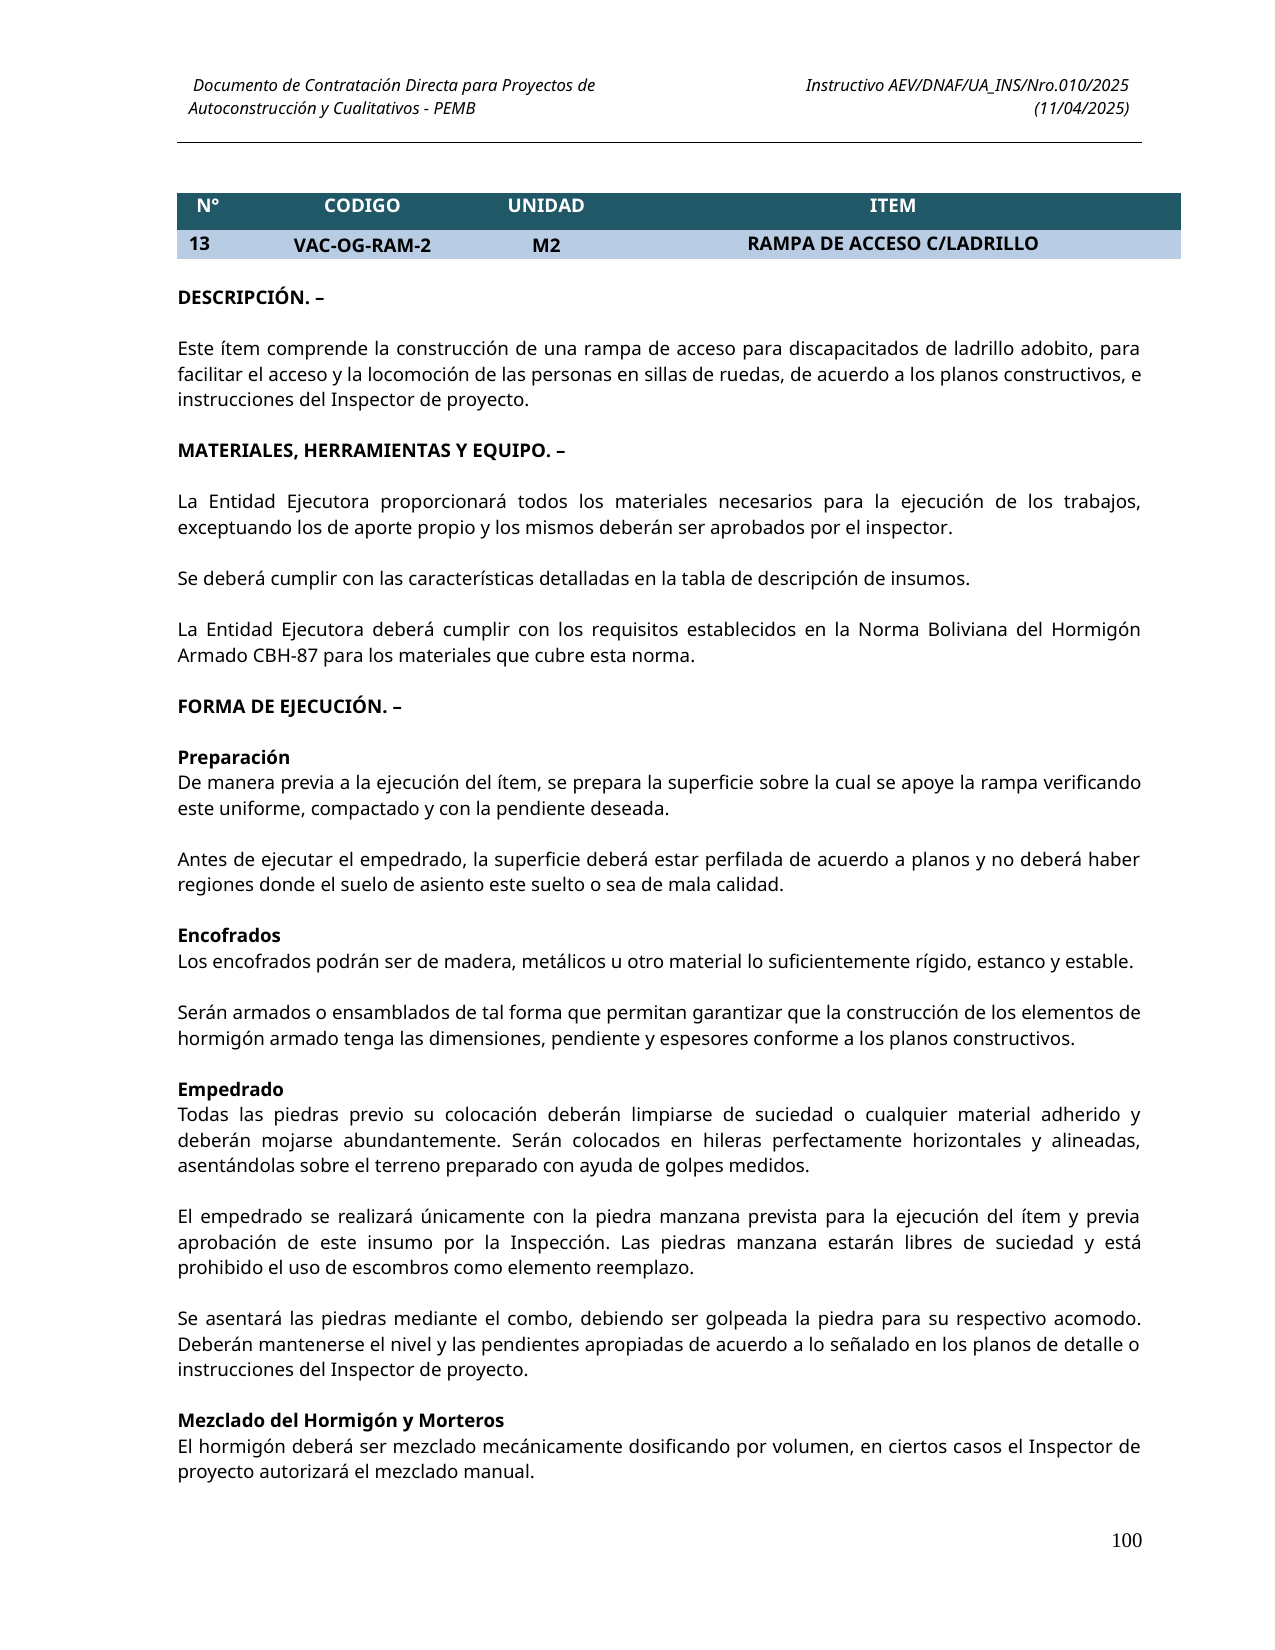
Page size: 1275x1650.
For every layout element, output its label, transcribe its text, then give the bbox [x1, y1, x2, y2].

text MATERIALES, HERRAMIENTAS Y EQUIPO. – [177, 438, 1142, 463]
text Todas las piedras previo su colocación deberán limpiarse de suciedad o cualquier material adherido y deberán mojarse abundantemente. Serán colocados en hileras perfectamente horizontales y alineadas, asentándolas sobre el terreno preparado con ayuda de golpes medidos. [177, 1101, 1142, 1178]
text Preparación [177, 744, 1142, 769]
text Este ítem comprende la construcción de una rampa de acceso para discapacitados de ladrillo adobito, para facilitar el acceso y la locomoción de las personas en sillas de ruedas, de acuerdo a los planos constructivos, e instrucciones del Inspector de proyecto. [177, 336, 1142, 412]
text De manera previa a la ejecución del ítem, se prepara la superficie sobre la cual se apoye la rampa verificando este uniforme, compactado y con la pendiente deseada. [177, 769, 1142, 821]
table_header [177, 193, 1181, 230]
text Se asentará las piedras mediante el combo, debiendo ser golpeada la piedra para su respectivo acomodo. Deberán mantenerse el nivel y las pendientes apropiadas de acuerdo a lo señalado en los planos de detalle o instrucciones del Inspector de proyecto. [177, 1306, 1142, 1382]
text Se deberá cumplir con las características detalladas en la tabla de descripción de insumos. [177, 565, 1142, 591]
text Empedrado [177, 1076, 1142, 1101]
text Encofrados [177, 923, 1142, 948]
text Mezclado del Hormigón y Morteros [177, 1408, 1142, 1433]
text El hormigón deberá ser mezclado mecánicamente dosificando por volumen, en ciertos casos el Inspector de proyecto autorizará el mezclado manual. [177, 1433, 1142, 1484]
text La Entidad Ejecutora deberá cumplir con los requisitos establecidos en la Norma Boliviana del Hormigón Armado CBH-87 para los materiales que cubre esta norma. [177, 616, 1142, 667]
text Antes de ejecutar el empedrado, la superficie deberá estar perfilada de acuerdo a planos y no deberá haber regiones donde el suelo de asiento este suelto o sea de mala calidad. [177, 846, 1142, 897]
text Los encofrados podrán ser de madera, metálicos u otro material lo suficientemente rígido, estanco y estable. [177, 948, 1142, 974]
text La Entidad Ejecutora proporcionará todos los materiales necesarios para la ejecución de los trabajos, exceptuando los de aporte propio y los mismos deberán ser aprobados por el inspector. [177, 489, 1142, 540]
text Serán armados o ensamblados de tal forma que permitan garantizar que la construcción de los elementos de hormigón armado tenga las dimensiones, pendiente y espesores conforme a los planos constructivos. [177, 999, 1142, 1050]
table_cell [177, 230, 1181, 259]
text El empedrado se realizará únicamente con la piedra manzana prevista para la ejecución del ítem y previa aprobación de este insumo por la Inspección. Las piedras manzana estarán libres de suciedad y está prohibido el uso de escombros como elemento reemplazo. [177, 1203, 1142, 1280]
text FORMA DE EJECUCIÓN. – [177, 693, 1142, 718]
text DESCRIPCIÓN. – [177, 285, 1142, 310]
